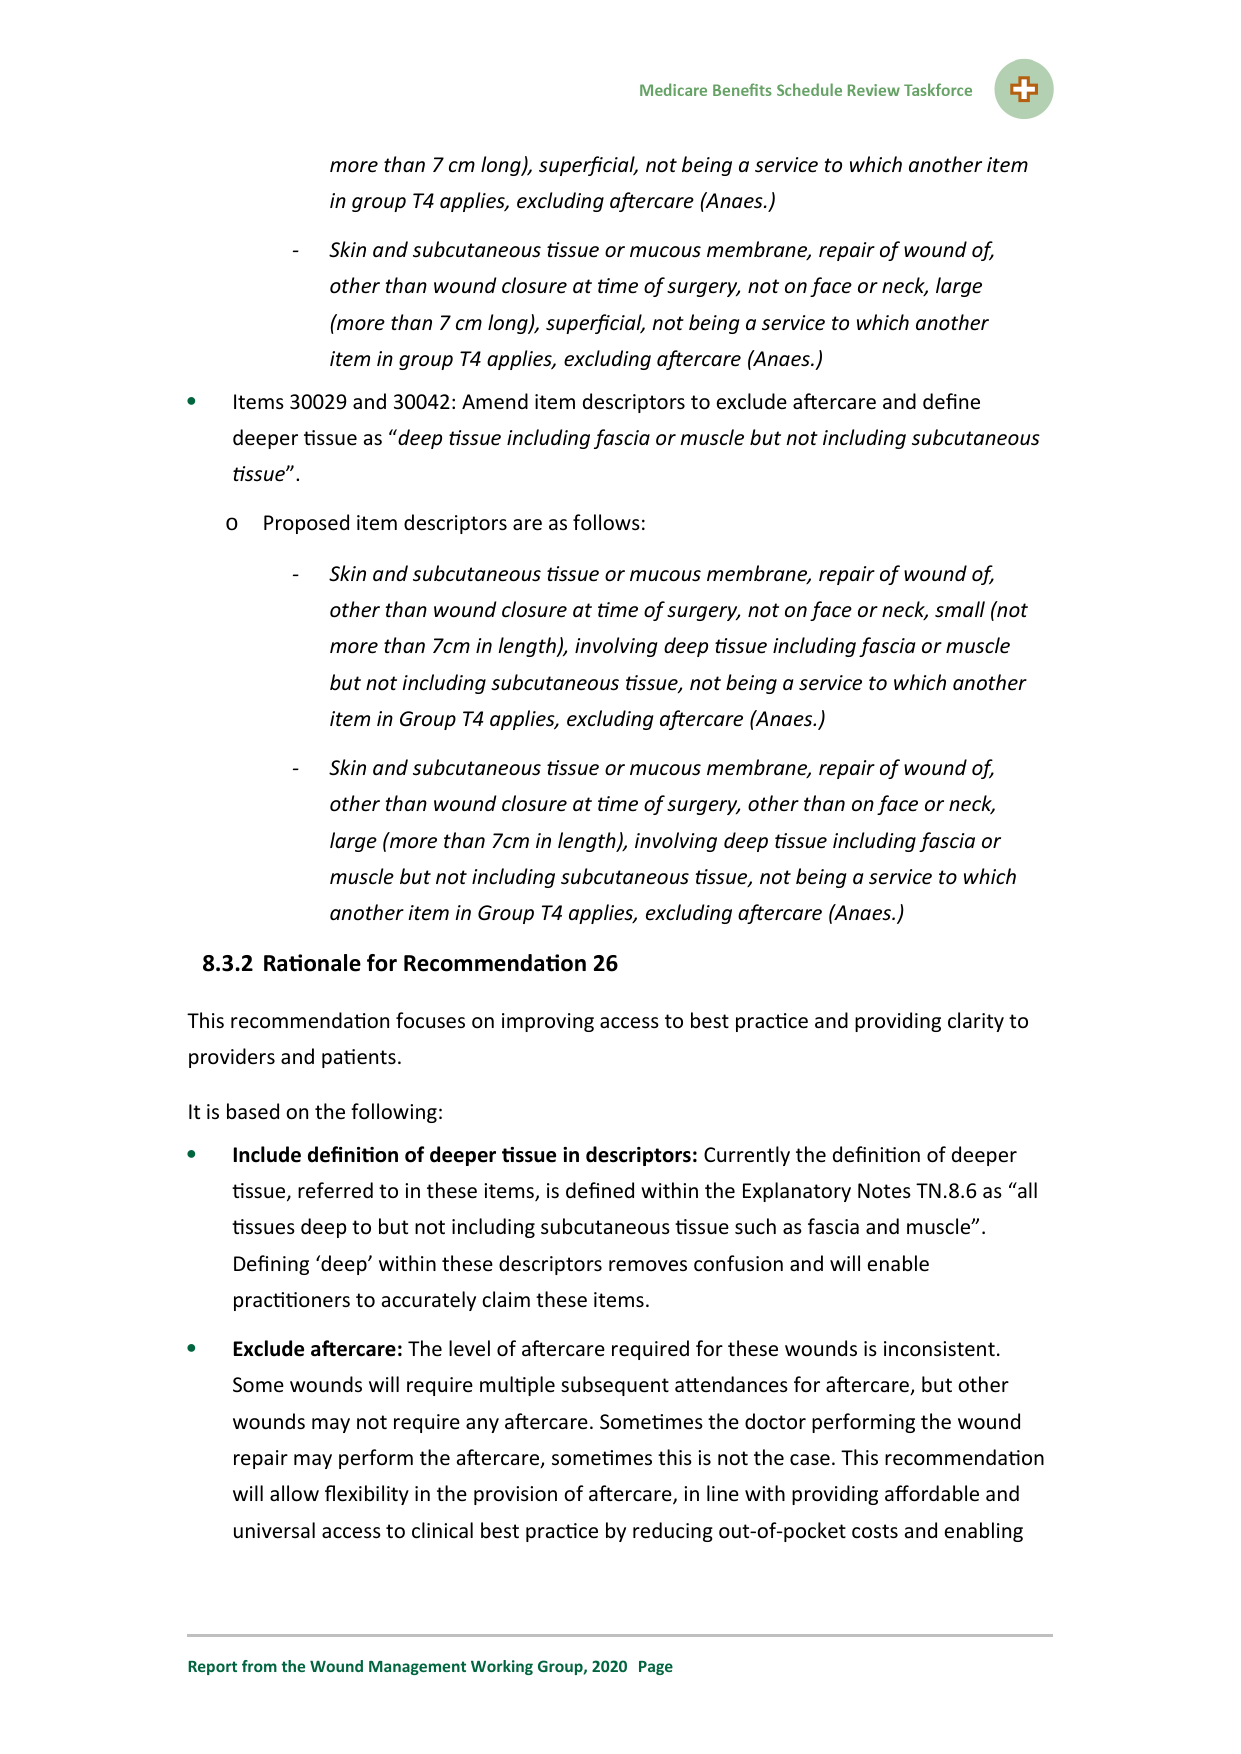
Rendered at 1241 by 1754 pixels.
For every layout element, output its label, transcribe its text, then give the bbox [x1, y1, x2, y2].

picture [0, 0, 1241, 121]
text Skin and subcutaneous tissue or mucous membrane, repair of wound of, other than wound closure at time of surgery, not on face or neck, small (not more than 7cm in length), involving deep tissue including fascia or muscle but not including subcutaneous tissue, not being a service to which another item in Group T4 applies, excluding aftercare (Anaes.) [292, 559, 1038, 732]
subtitle Rationale for Recommendation 26 [202, 947, 1053, 978]
text Items 30029 and 30042: Amend item descriptors to exclude aftercare and define deeper tissue as “deep tissue including fascia or muscle but not including subcutaneous tissue”. [187, 387, 1053, 488]
text Include definition of deeper tissue in descriptors: Currently the definition of deeper tissue, referred to in these items, is defined within the Explanatory Notes TN.8.6 as “all tissues deep to but not including subcutaneous tissue such as fascia and muscle”. Defining ‘deep’ within these descriptors removes confusion and will enable practitioners to accurately claim these items. [187, 1140, 1053, 1313]
text It is based on the following: [187, 1097, 1053, 1125]
text This recommendation focuses on improving access to best practice and providing clarity to providers and patients. [187, 1006, 1053, 1070]
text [292, 150, 1038, 214]
text Skin and subcutaneous tissue or mucous membrane, repair of wound of, other than wound closure at time of surgery, other than on face or neck, large (more than 7cm in length), involving deep tissue including fascia or muscle but not including subcutaneous tissue, not being a service to which another item in Group T4 applies, excluding aftercare (Anaes.) [292, 753, 1038, 927]
text Proposed item descriptors are as follows: [225, 508, 1053, 538]
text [187, 1334, 1053, 1544]
text Skin and subcutaneous tissue or mucous membrane, repair of wound of, other than wound closure at time of surgery, not on face or neck, large (more than 7 cm long), superficial, not being a service to which another item in group T4 applies, excluding aftercare (Anaes.) [292, 235, 1038, 372]
